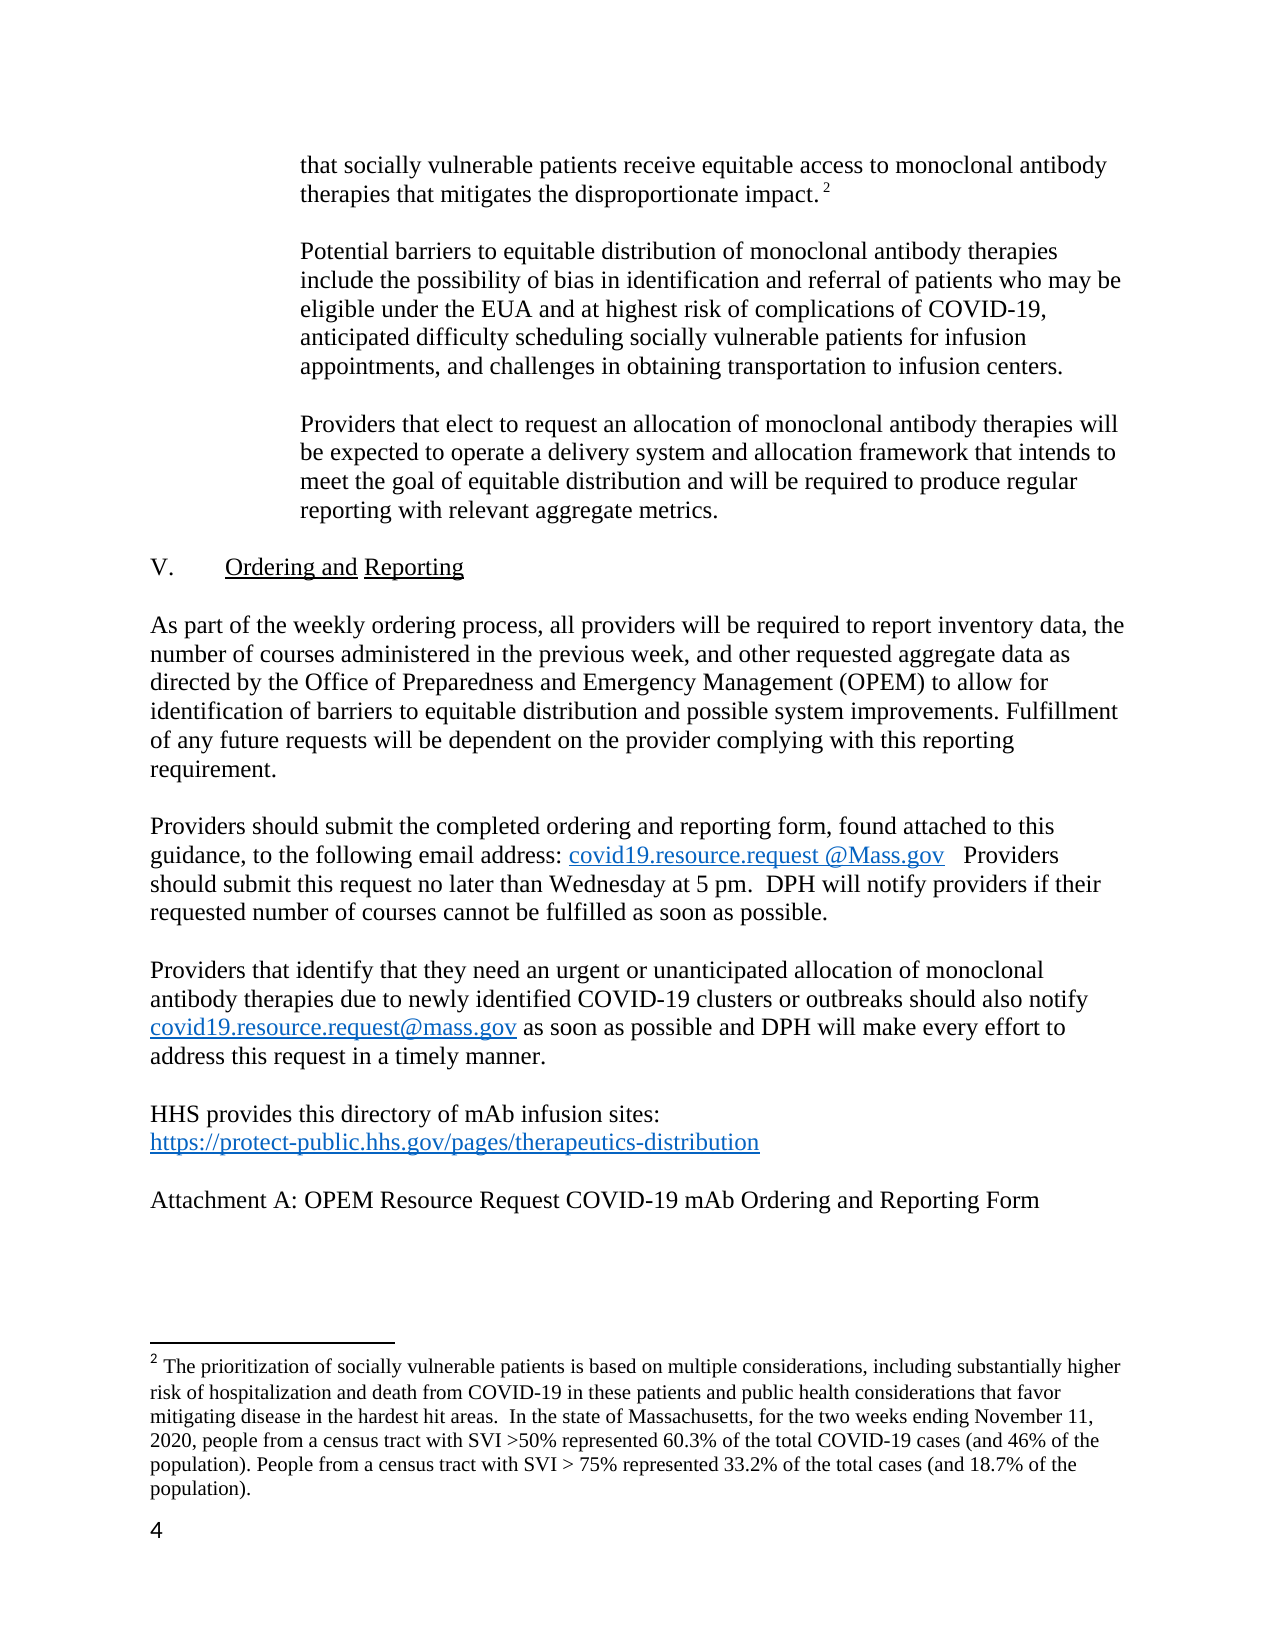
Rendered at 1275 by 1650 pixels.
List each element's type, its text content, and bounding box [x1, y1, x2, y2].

text https://protect-public.hhs.gov/pages/therapeutics-distribution [150, 1127, 1125, 1156]
text V. Ordering and Reporting [150, 552, 1125, 581]
text Providers that elect to request an allocation of monoclonal antibody therapies will be expected to operate a delivery system and allocation framework that intends to meet the goal of equitable distribution and will be required to produce regular reporting with relevant aggregate metrics. [300, 409, 1125, 524]
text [300, 150, 1125, 207]
text Potential barriers to equitable distribution of monoclonal antibody therapies include the possibility of bias in identification and referral of patients who may be eligible under the EUA and at highest risk of complications of COVID-19, anticipated difficulty scheduling socially vulnerable patients for infusion appointments, and challenges in obtaining transportation to infusion centers. [300, 236, 1125, 380]
text Providers should submit the completed ordering and reporting form, found attached to this guidance, to the following email address: covid19.resource.request @Mass.gov Providers should submit this request no later than Wednesday at 5 pm. DPH will notify providers if their requested number of courses cannot be fulfilled as soon as possible. [150, 811, 1125, 926]
text As part of the weekly ordering process, all providers will be required to report inventory data, the number of courses administered in the previous week, and other requested aggregate data as directed by the Office of Preparedness and Emergency Management (OPEM) to allow for identification of barriers to equitable distribution and possible system improvements. Fulfillment of any future requests will be dependent on the provider complying with this reporting requirement. [150, 610, 1125, 782]
text HHS provides this directory of mAb infusion sites: [150, 1099, 1125, 1127]
text Providers that identify that they need an urgent or unanticipated allocation of monoclonal antibody therapies due to newly identified COVID-19 clusters or outbreaks should also notify covid19.resource.request@mass.gov as soon as possible and DPH will make every effort to address this request in a timely manner. [150, 955, 1125, 1070]
text Attachment A: OPEM Resource Request COVID-19 mAb Ordering and Reporting Form [150, 1185, 1125, 1214]
